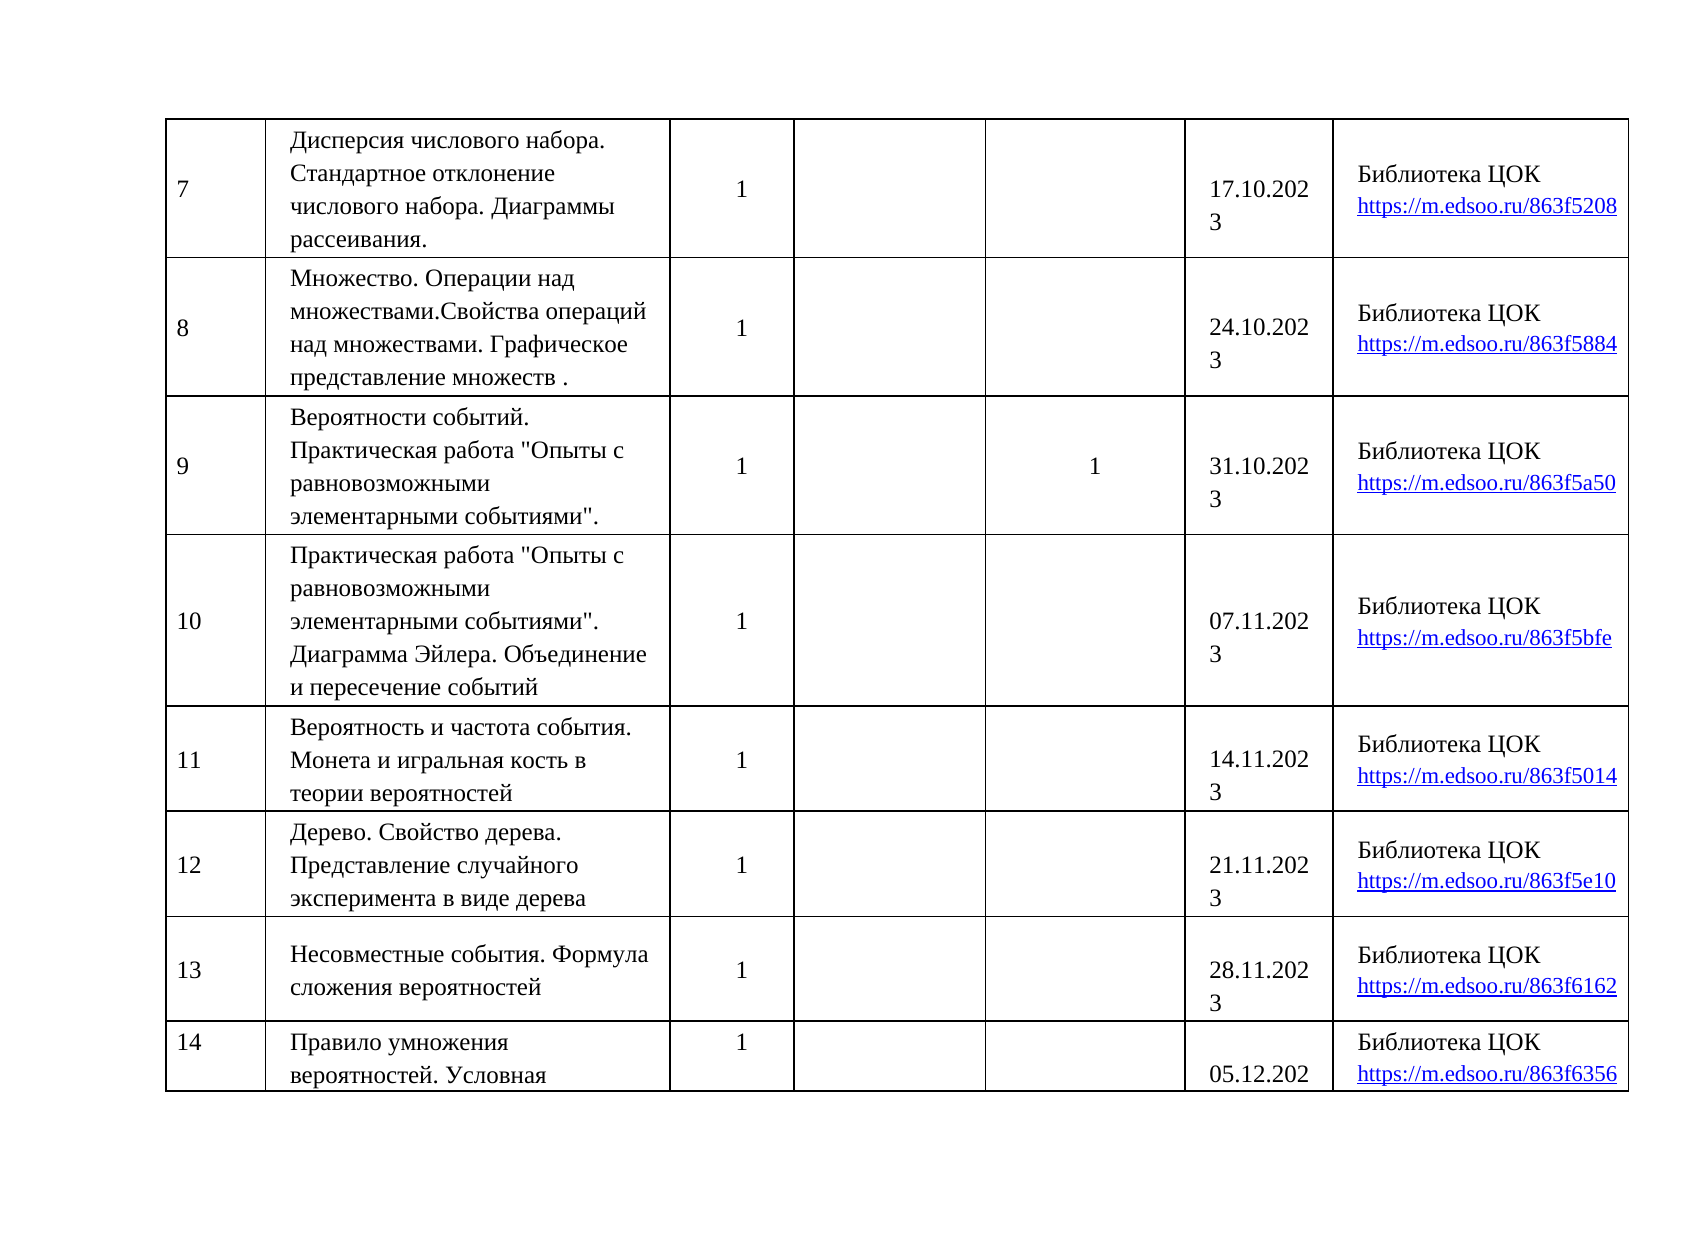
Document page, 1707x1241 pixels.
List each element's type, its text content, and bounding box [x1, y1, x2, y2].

table_cell Библиотека ЦОК https://m.edsoo.ru/863f6162 [1334, 917, 1628, 1020]
table_cell 1 [671, 707, 793, 810]
table_cell [795, 812, 985, 916]
table_cell [795, 535, 985, 705]
table_cell 1 [671, 1022, 793, 1090]
table_cell [795, 1022, 985, 1090]
table_cell [986, 917, 1184, 1020]
table_cell [986, 812, 1184, 916]
table_cell Практическая работа "Опыты с равновозможными элементарными событиями". Диаграмма Эйлера. Объединение и пересечение событий [266, 535, 669, 705]
table_cell Библиотека ЦОК https://m.edsoo.ru/863f5208 [1334, 120, 1628, 257]
table_cell [795, 120, 985, 257]
table_cell [986, 535, 1184, 705]
table_cell 07.11.2023 [1186, 535, 1332, 705]
table_cell [986, 120, 1184, 257]
table_cell Библиотека ЦОК https://m.edsoo.ru/863f5014 [1334, 707, 1628, 810]
table_cell [986, 258, 1184, 395]
table_cell 13 [167, 917, 265, 1020]
table_cell 7 [167, 120, 265, 257]
table_cell 10 [167, 535, 265, 705]
table_cell Библиотека ЦОК https://m.edsoo.ru/863f5884 [1334, 258, 1628, 395]
table_cell 1 [986, 397, 1184, 533]
table_cell Вероятность и частота события. Монета и игральная кость в теории вероятностей [266, 707, 669, 810]
table_cell 1 [671, 397, 793, 533]
table_cell 1 [671, 258, 793, 395]
table_cell Множество. Операции над множествами.Свойства операций над множествами. Графическое представление множеств . [266, 258, 669, 395]
table_cell 1 [671, 812, 793, 916]
table_cell Дисперсия числового набора. Стандартное отклонение числового набора. Диаграммы рассеивания. [266, 120, 669, 257]
table_cell [986, 707, 1184, 810]
table_cell Библиотека ЦОК https://m.edsoo.ru/863f5e10 [1334, 812, 1628, 916]
table_cell 9 [167, 397, 265, 533]
table_cell 28.11.2023 [1186, 917, 1332, 1020]
table_cell 1 [671, 917, 793, 1020]
table_cell 21.11.2023 [1186, 812, 1332, 916]
table_cell 8 [167, 258, 265, 395]
table_cell 14.11.2023 [1186, 707, 1332, 810]
table_cell [795, 917, 985, 1020]
table_cell [986, 1022, 1184, 1090]
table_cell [266, 1022, 669, 1090]
table_cell 11 [167, 707, 265, 810]
table_cell 05.12.2023 [1186, 1022, 1332, 1090]
table_cell 12 [167, 812, 265, 916]
table_cell Вероятности событий. Практическая работа "Опыты с равновозможными элементарными событиями". [266, 397, 669, 533]
table_cell Библиотека ЦОК https://m.edsoo.ru/863f5bfe [1334, 535, 1628, 705]
table_cell [795, 258, 985, 395]
table_cell 17.10.2023 [1186, 120, 1332, 257]
table_cell 1 [671, 120, 793, 257]
table_cell 1 [671, 535, 793, 705]
table_cell Несовместные события. Формула сложения вероятностей [266, 917, 669, 1020]
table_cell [1334, 1022, 1628, 1090]
table_cell 31.10.2023 [1186, 397, 1332, 533]
table_cell [795, 397, 985, 533]
table_cell 14 [167, 1022, 265, 1090]
table_cell 24.10.2023 [1186, 258, 1332, 395]
table_cell Дерево. Свойство дерева. Представление случайного эксперимента в виде дерева [266, 812, 669, 916]
table_cell Библиотека ЦОК https://m.edsoo.ru/863f5a50 [1334, 397, 1628, 533]
table_cell [795, 707, 985, 810]
